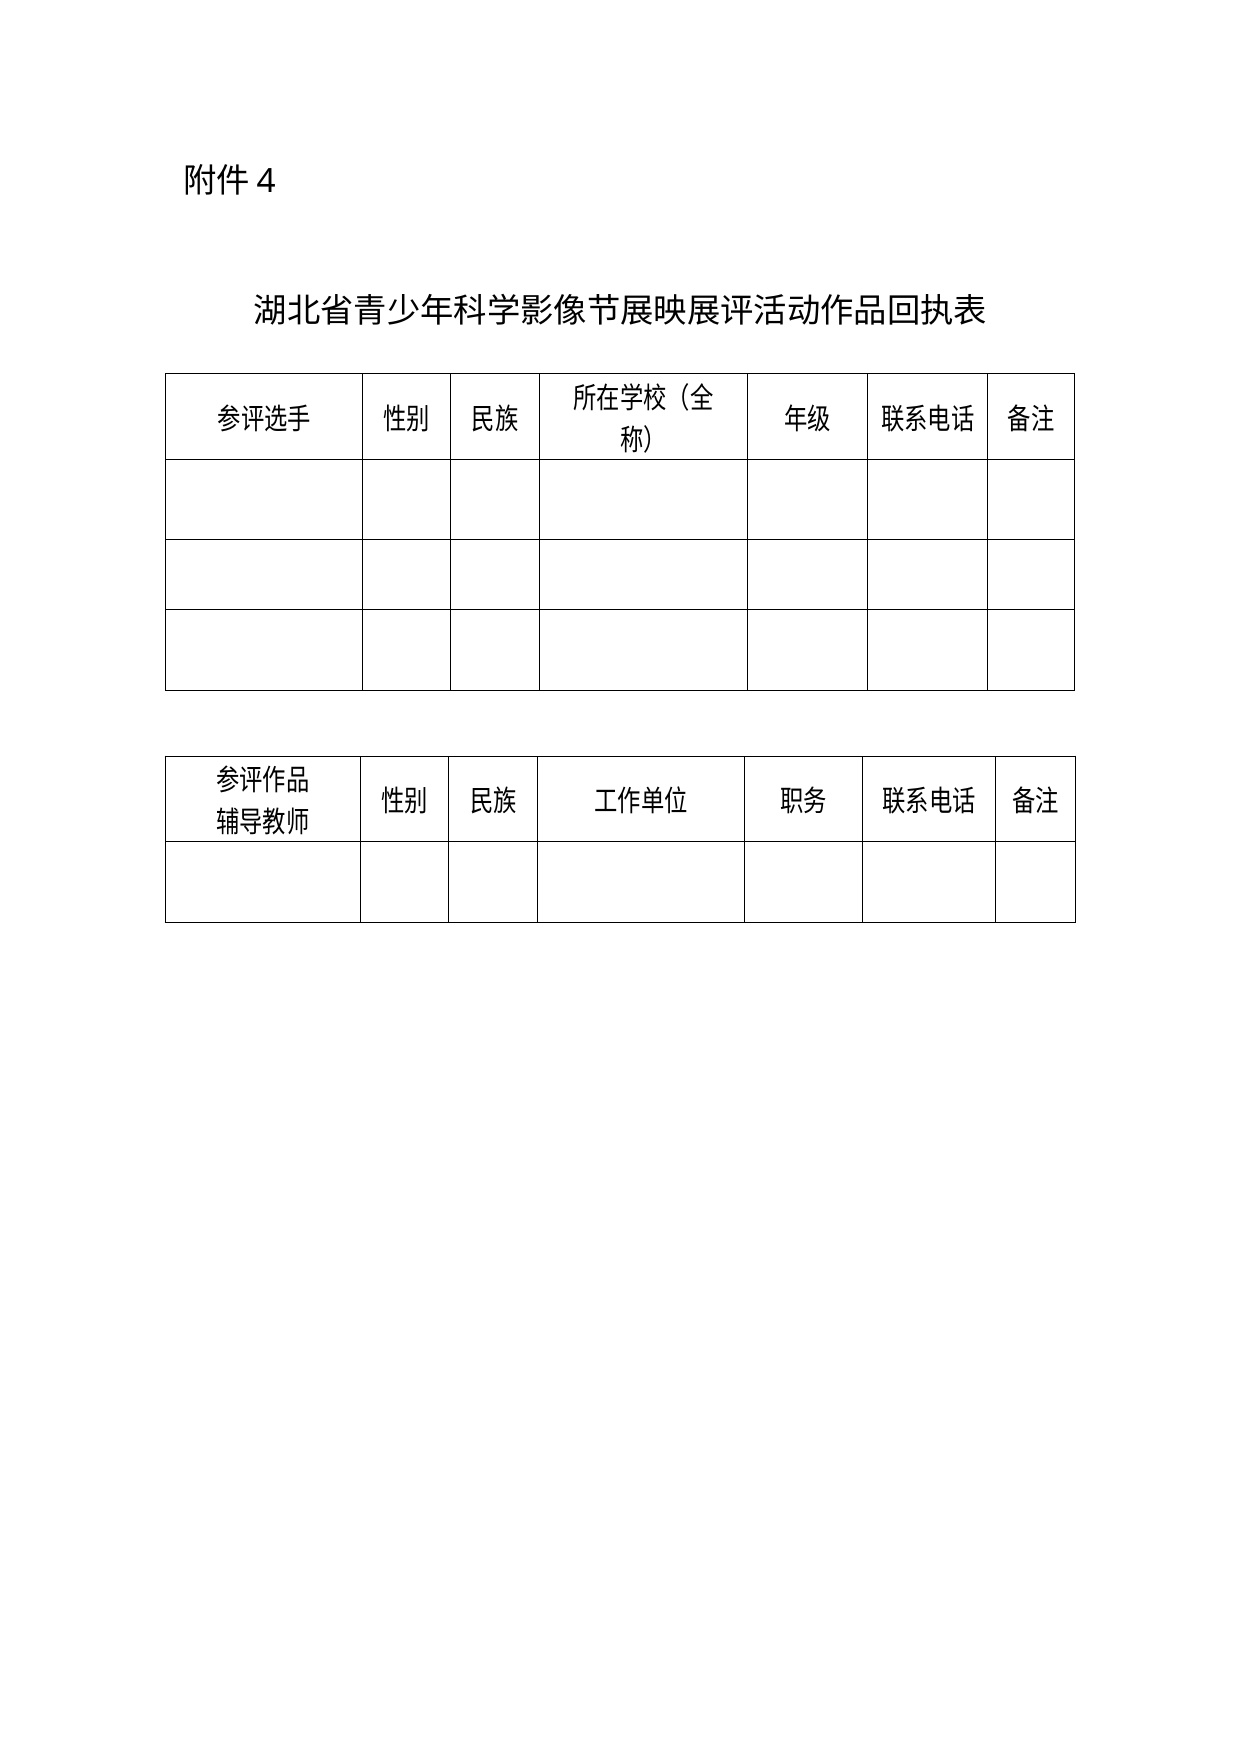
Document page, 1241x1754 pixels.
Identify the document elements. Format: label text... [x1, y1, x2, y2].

table_cell [868, 610, 987, 689]
table_cell [540, 460, 747, 539]
table_cell [988, 610, 1074, 689]
table_header 备注 [988, 374, 1074, 459]
table_cell [451, 460, 539, 539]
table_header 联系电话 [863, 757, 995, 841]
table_header 性别 [363, 374, 450, 459]
table_cell [451, 610, 539, 689]
table_cell [540, 540, 747, 609]
table_cell [449, 842, 537, 922]
table_cell [166, 610, 362, 689]
table_header 民族 [449, 757, 537, 841]
text 湖北省青少年科学影像节展映展评活动作品回执表 [183, 276, 1057, 341]
table_header 参评作品 辅导教师 [166, 757, 360, 841]
table_cell [166, 842, 360, 922]
table_header 民族 [451, 374, 539, 459]
table_cell [868, 540, 987, 609]
table_cell [748, 610, 867, 689]
table_cell [363, 540, 450, 609]
table_cell [166, 540, 362, 609]
table_cell [361, 842, 448, 922]
table_header 联系电话 [868, 374, 987, 459]
table_header 参评选手 [166, 374, 362, 459]
table_cell [868, 460, 987, 539]
table_cell [748, 540, 867, 609]
table_cell [166, 460, 362, 539]
table_header 备注 [996, 757, 1075, 841]
table_cell [988, 540, 1074, 609]
table_cell [451, 540, 539, 609]
table_cell [988, 460, 1074, 539]
table_cell [748, 460, 867, 539]
table_cell [540, 610, 747, 689]
table_header 年级 [748, 374, 867, 459]
table_header 所在学校（全称） [540, 374, 747, 459]
table_header 性别 [361, 757, 448, 841]
table_header 职务 [745, 757, 862, 841]
table_header 工作单位 [538, 757, 744, 841]
text 附件4 [183, 146, 1057, 211]
table_cell [363, 610, 450, 689]
table_cell [363, 460, 450, 539]
table_cell [996, 842, 1075, 922]
table_cell [745, 842, 862, 922]
table_cell [863, 842, 995, 922]
table_cell [538, 842, 744, 922]
